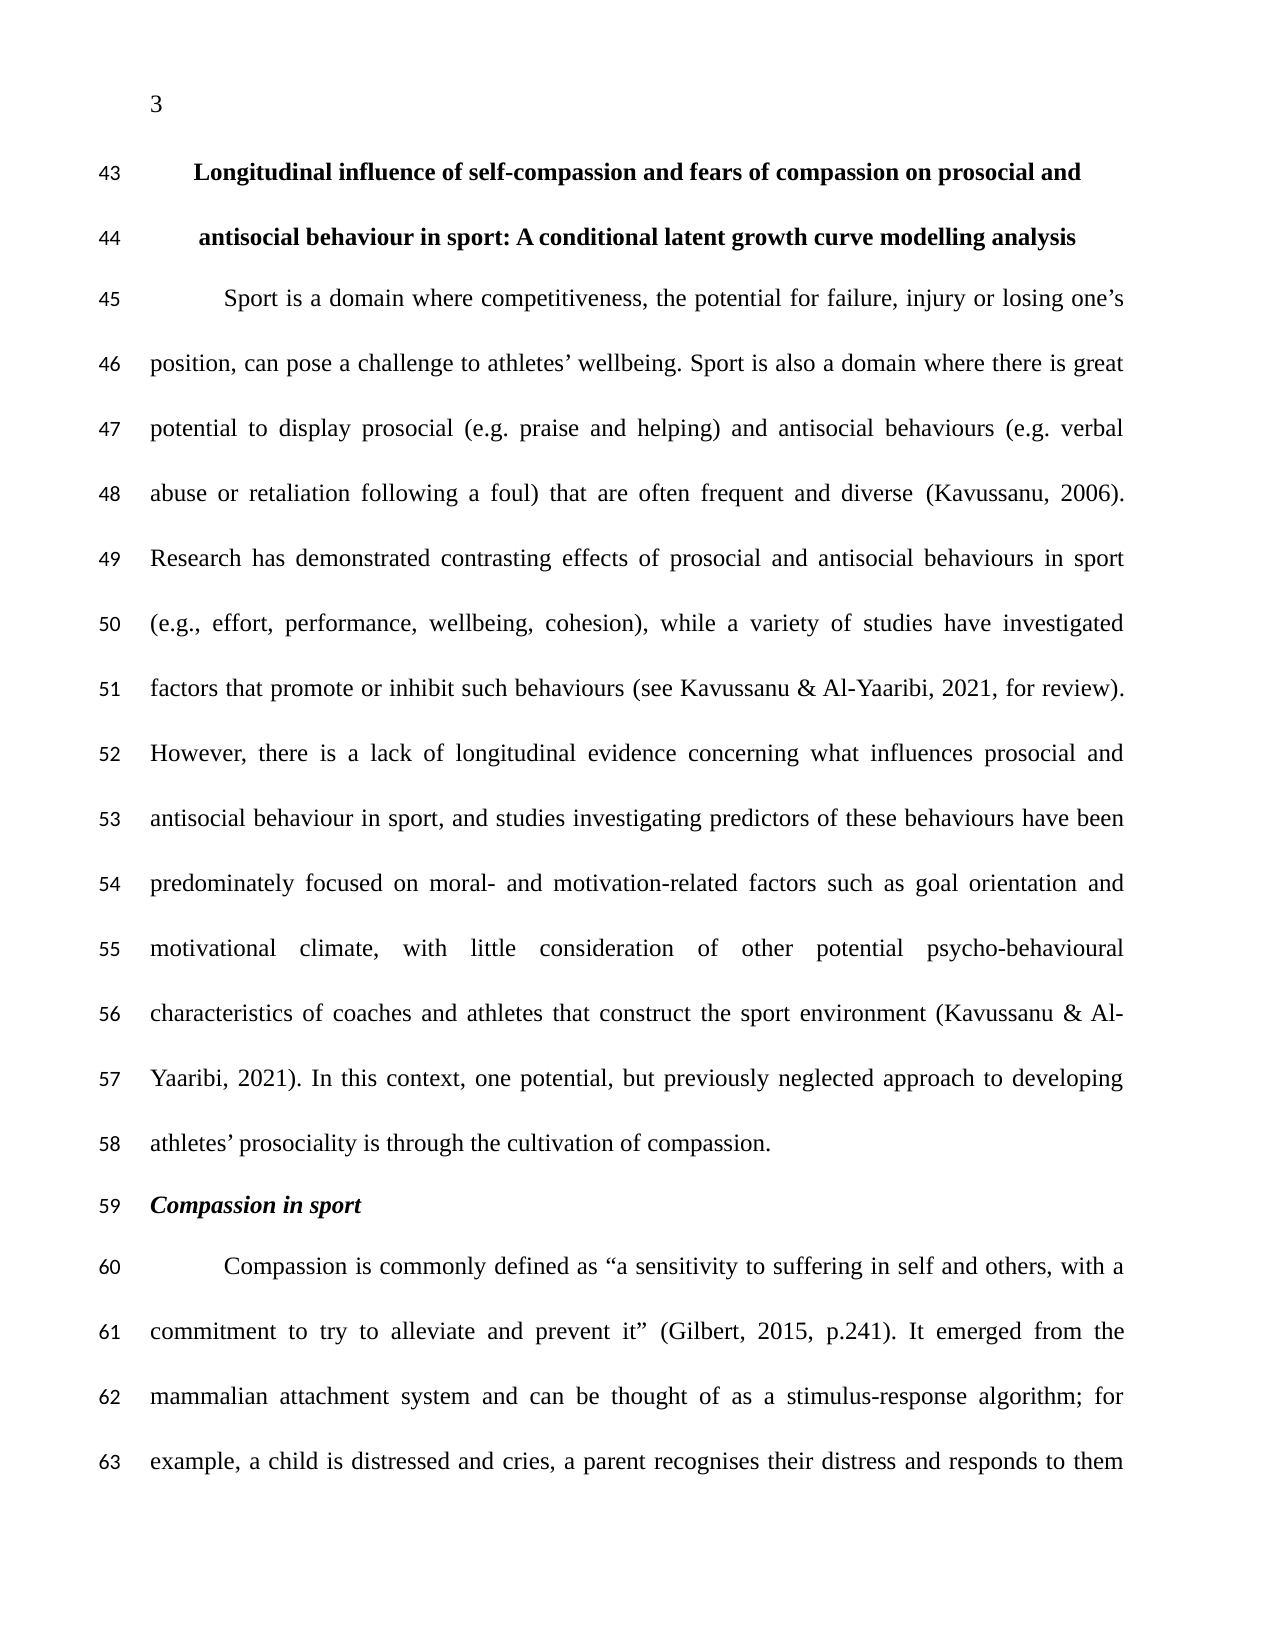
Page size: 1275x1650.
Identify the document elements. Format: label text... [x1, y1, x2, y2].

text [150, 1249, 1125, 1477]
text Longitudinal influence of self-compassion and fears of compassion on prosocial and antisocial behaviour in sport: A conditional latent growth curve modelling analysis [150, 155, 1125, 253]
text Sport is a domain where competitiveness, the potential for failure, injury or losing one’s position, can pose a challenge to athletes’ wellbeing. Sport is also a domain where there is great potential to display prosocial (e.g. praise and helping) and antisocial behaviours (e.g. verbal abuse or retaliation following a foul) that are often frequent and diverse (Kavussanu, 2006). Research has demonstrated contrasting effects of prosocial and antisocial behaviours in sport (e.g., effort, performance, wellbeing, cohesion), while a variety of studies have investigated factors that promote or inhibit such behaviours (see Kavussanu & Al-Yaaribi, 2021, for review). However, there is a lack of longitudinal evidence concerning what influences prosocial and antisocial behaviour in sport, and studies investigating predictors of these behaviours have been predominately focused on moral- and motivation-related factors such as goal orientation and motivational climate, with little consideration of other potential psycho-behavioural characteristics of coaches and athletes that construct the sport environment (Kavussanu & Al-Yaaribi, 2021). In this context, one potential, but previously neglected approach to developing athletes’ prosociality is through the cultivation of compassion. [150, 282, 1125, 1159]
text Compassion in sport [150, 1188, 1125, 1220]
